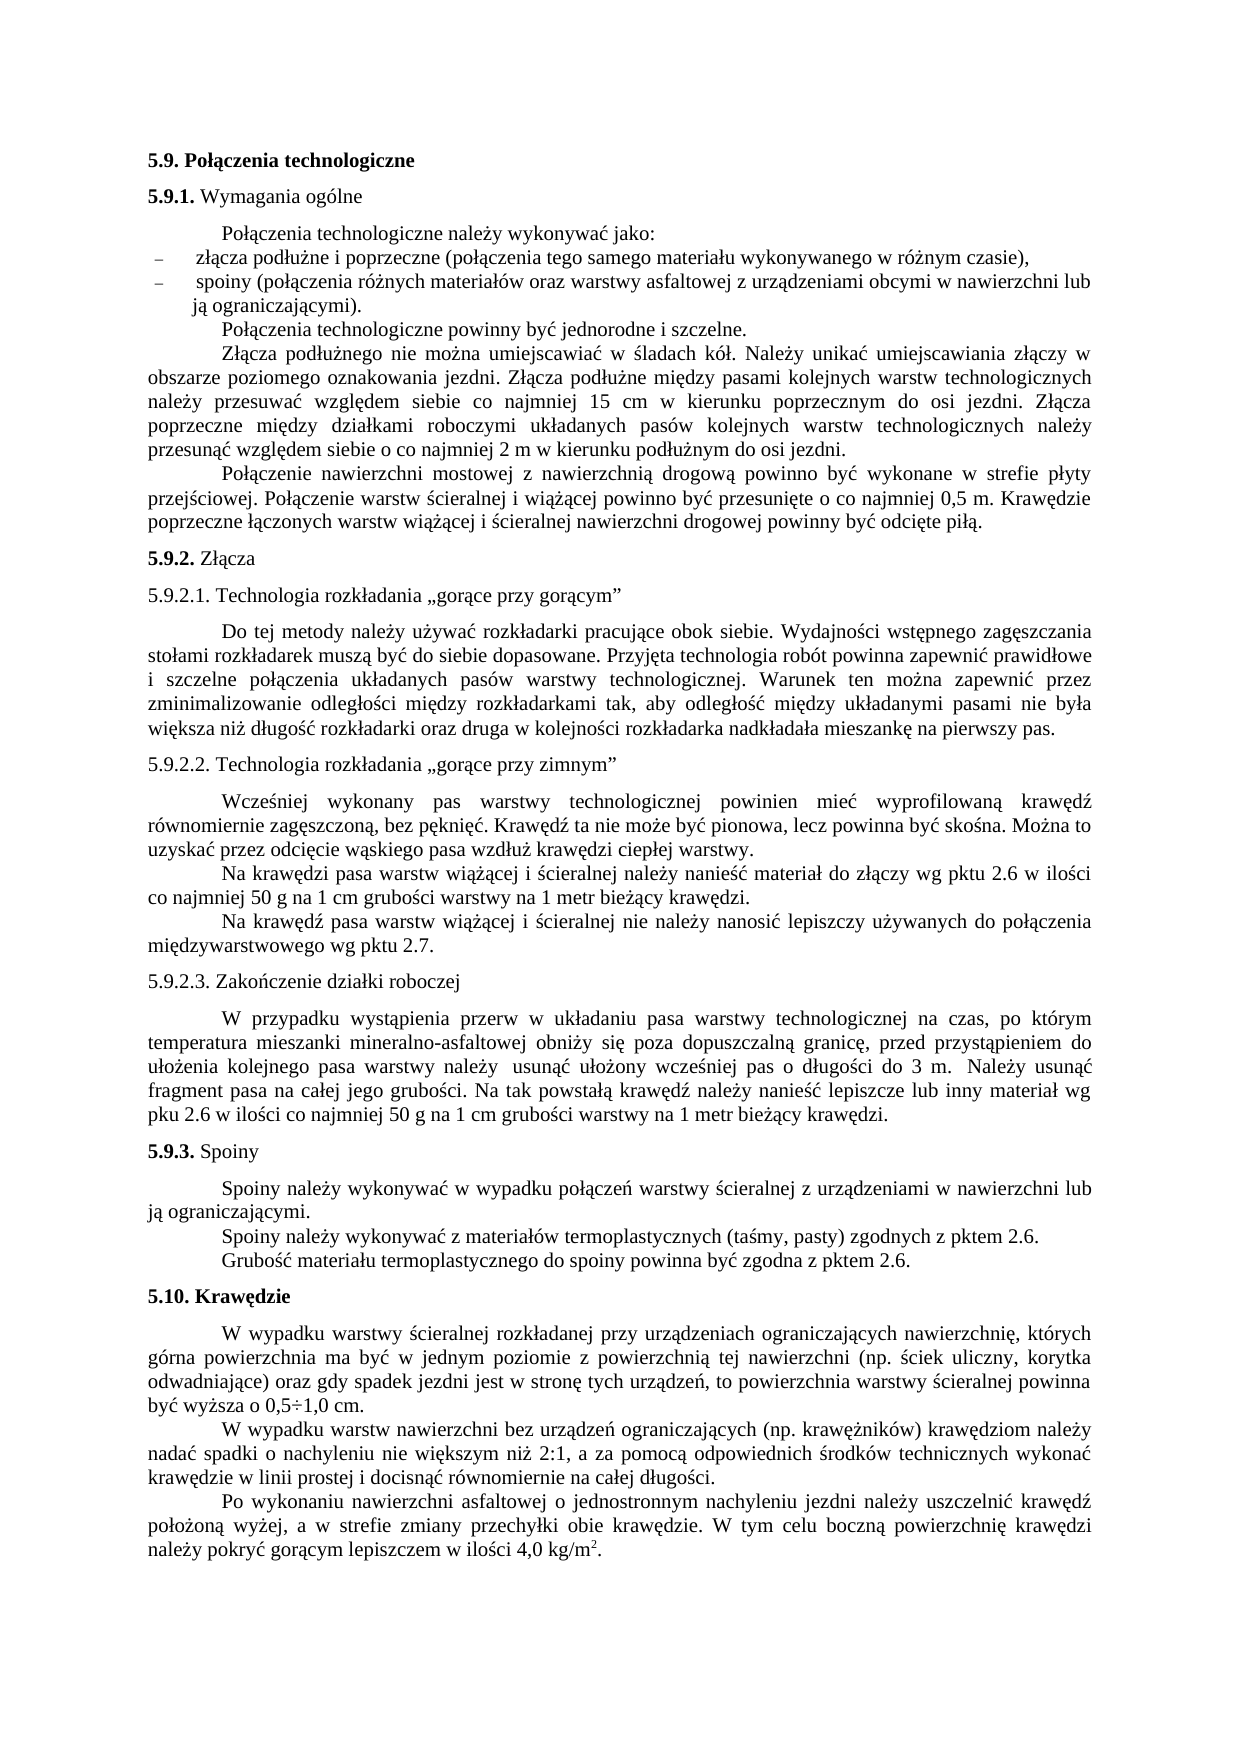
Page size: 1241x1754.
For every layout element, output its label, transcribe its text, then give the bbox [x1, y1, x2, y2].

text Połączenia technologiczne należy wykonywać jako: [148, 221, 1093, 245]
text 5.9.1. Wymagania ogólne [148, 184, 1093, 208]
text W wypadku warstw nawierzchni bez urządzeń ograniczających (np. krawężników) krawędziom należy nadać spadki o nachyleniu nie większym niż 2:1, a za pomocą odpowiednich środków technicznych wykonać krawędzie w linii prostej i docisnąć równomiernie na całej długości. [148, 1417, 1093, 1489]
text Na krawędź pasa warstw wiążącej i ścieralnej nie należy nanosić lepiszczy używanych do połączenia międzywarstwowego wg pktu 2.7. [148, 909, 1093, 957]
text 5.9.2.1. Technologia rozkładania „gorące przy gorącym” [148, 583, 1093, 607]
text Na krawędzi pasa warstw wiążącej i ścieralnej należy nanieść materiał do złączy wg pktu 2.6 w ilości co najmniej 50 g na 1 cm grubości warstwy na 1 metr bieżący krawędzi. [148, 861, 1093, 909]
text Spoiny należy wykonywać w wypadku połączeń warstwy ścieralnej z urządzeniami w nawierzchni lub ją ograniczającymi. [148, 1175, 1093, 1223]
text – spoiny (połączenia różnych materiałów oraz warstwy asfaltowej z urządzeniami obcymi w nawierzchni lub ją ograniczającymi). [154, 269, 1093, 317]
text Do tej metody należy używać rozkładarki pracujące obok siebie. Wydajności wstępnego zagęszczania stołami rozkładarek muszą być do siebie dopasowane. Przyjęta technologia robót powinna zapewnić prawidłowe i szczelne połączenia układanych pasów warstwy technologicznej. Warunek ten można zapewnić przez zminimalizowanie odległości między rozkładarkami tak, aby odległość między układanymi pasami nie była większa niż długość rozkładarki oraz druga w kolejności rozkładarka nadkładała mieszankę na pierwszy pas. [148, 619, 1093, 739]
text 5.9.2. Złącza [148, 546, 1093, 570]
text Złącza podłużnego nie można umiejscawiać w śladach kół. Należy unikać umiejscawiania złączy w obszarze poziomego oznakowania jezdni. Złącza podłużne między pasami kolejnych warstw technologicznych należy przesuwać względem siebie co najmniej 15 cm w kierunku poprzecznym do osi jezdni. Złącza poprzeczne między działkami roboczymi układanych pasów kolejnych warstw technologicznych należy przesunąć względem siebie o co najmniej 2 m w kierunku podłużnym do osi jezdni. [148, 341, 1093, 461]
subtitle 5.10. Krawędzie [148, 1284, 1093, 1308]
text Połączenia technologiczne powinny być jednorodne i szczelne. [148, 317, 1093, 341]
text Grubość materiału termoplastycznego do spoiny powinna być zgodna z pktem 2.6. [148, 1248, 1093, 1272]
text Po wykonaniu nawierzchni asfaltowej o jednostronnym nachyleniu jezdni należy uszczelnić krawędź położoną wyżej, a w strefie zmiany przechyłki obie krawędzie. W tym celu boczną powierzchnię krawędzi należy pokryć gorącym lepiszczem w ilości 4,0 kg/m2. [148, 1489, 1093, 1561]
text 5.9.2.3. Zakończenie działki roboczej [148, 969, 1093, 993]
text 5.9.2.2. Technologia rozkładania „gorące przy zimnym” [148, 752, 1093, 776]
text Wcześniej wykonany pas warstwy technologicznej powinien mieć wyprofilowaną krawędź równomiernie zagęszczoną, bez pęknięć. Krawędź ta nie może być pionowa, lecz powinna być skośna. Można to uzyskać przez odcięcie wąskiego pasa wzdłuż krawędzi ciepłej warstwy. [148, 788, 1093, 861]
text Spoiny należy wykonywać z materiałów termoplastycznych (taśmy, pasty) zgodnych z pktem 2.6. [148, 1223, 1093, 1248]
text W wypadku warstwy ścieralnej rozkładanej przy urządzeniach ograniczających nawierzchnię, których górna powierzchnia ma być w jednym poziomie z powierzchnią tej nawierzchni (np. ściek uliczny, korytka odwadniające) oraz gdy spadek jezdni jest w stronę tych urządzeń, to powierzchnia warstwy ścieralnej powinna być wyższa o 0,5÷1,0 cm. [148, 1321, 1093, 1417]
text – złącza podłużne i poprzeczne (połączenia tego samego materiału wykonywanego w różnym czasie), [154, 245, 1093, 269]
text Połączenie nawierzchni mostowej z nawierzchnią drogową powinno być wykonane w strefie płyty przejściowej. Połączenie warstw ścieralnej i wiążącej powinno być przesunięte o co najmniej 0,5 m. Krawędzie poprzeczne łączonych warstw wiążącej i ścieralnej nawierzchni drogowej powinny być odcięte piłą. [148, 461, 1093, 533]
subtitle 5.9. Połączenia technologiczne [148, 148, 1093, 172]
text W przypadku wystąpienia przerw w układaniu pasa warstwy technologicznej na czas, po którym temperatura mieszanki mineralno-asfaltowej obniży się poza dopuszczalną granicę, przed przystąpieniem do ułożenia kolejnego pasa warstwy należy usunąć ułożony wcześniej pas o długości do 3 m. Należy usunąć fragment pasa na całej jego grubości. Na tak powstałą krawędź należy nanieść lepiszcze lub inny materiał wg pku 2.6 w ilości co najmniej 50 g na 1 cm grubości warstwy na 1 metr bieżący krawędzi. [148, 1006, 1093, 1126]
text 5.9.3. Spoiny [148, 1139, 1093, 1163]
